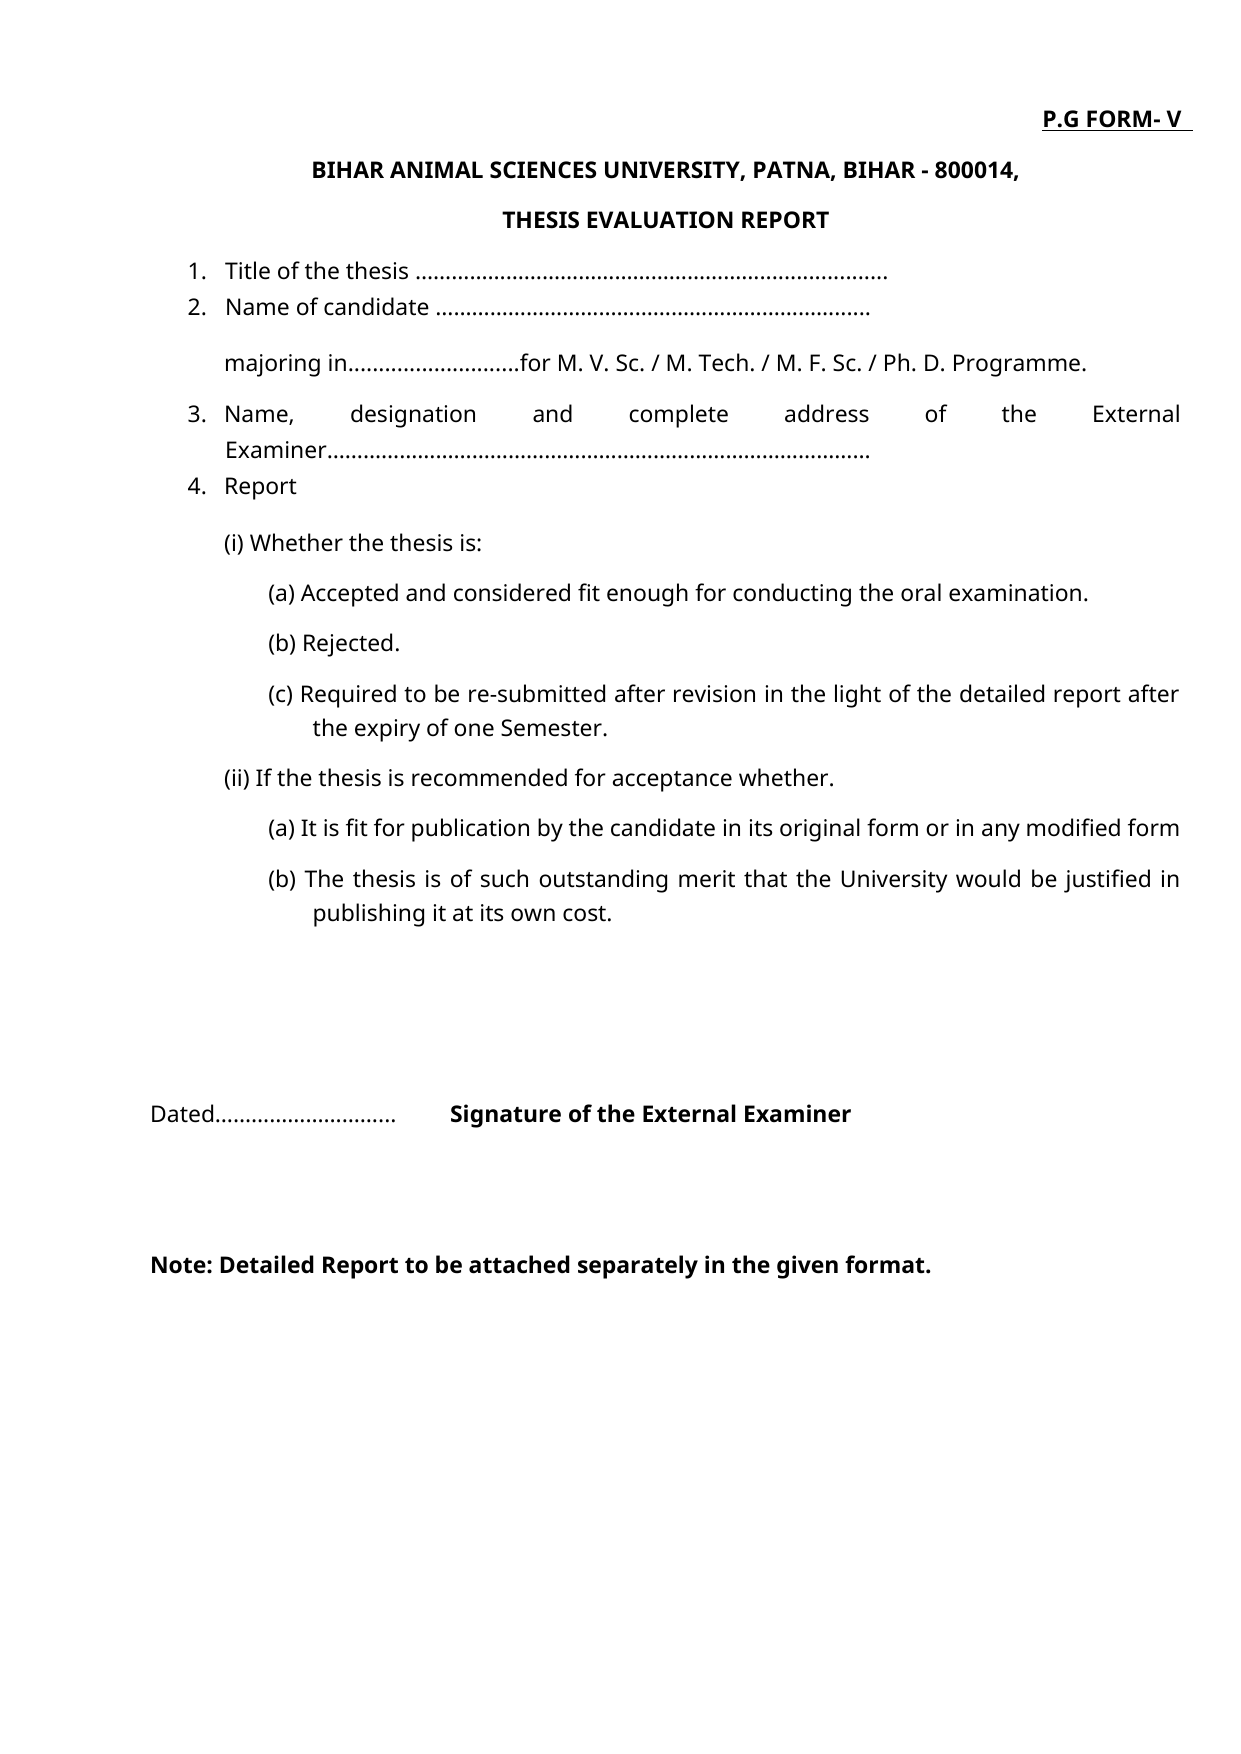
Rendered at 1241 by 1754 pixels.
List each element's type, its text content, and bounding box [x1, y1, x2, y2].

text THESIS EVALUATION REPORT [150, 204, 1181, 236]
text Note: Detailed Report to be attached separately in the given format. [150, 1249, 1181, 1281]
text (b) Rejected. [268, 627, 1181, 658]
text (b) The thesis is of such outstanding merit that the University would be justified in publishing it at its own cost. [268, 863, 1181, 928]
text (ii) If the thesis is recommended for acceptance whether. [224, 762, 1181, 793]
list Report [187, 470, 1181, 501]
list Title of the thesis …………………………………………………..................... [187, 255, 1181, 286]
list Name, designation and complete address of the External Examiner……………………………………………………………………………… [187, 398, 1181, 465]
text (i) Whether the thesis is: [224, 526, 1181, 558]
text Dated………………………... Signature of the External Examiner [150, 1098, 1181, 1129]
text (c) Required to be re-submitted after revision in the light of the detailed report after the expiry of one Semester. [268, 678, 1181, 743]
text (a) It is fit for publication by the candidate in its original form or in any modified form [268, 812, 1181, 843]
list Name of candidate …………………………………………………………...... [187, 291, 1181, 322]
text majoring in............................for M. V. Sc. / M. Tech. / M. F. Sc. / Ph. D. Programme. [194, 347, 1181, 379]
text BIHAR ANIMAL SCIENCES UNIVERSITY, PATNA, BIHAR - 800014, [150, 154, 1181, 185]
text P.G FORM- V [150, 103, 1181, 135]
text (a) Accepted and considered fit enough for conducting the oral examination. [268, 577, 1181, 608]
